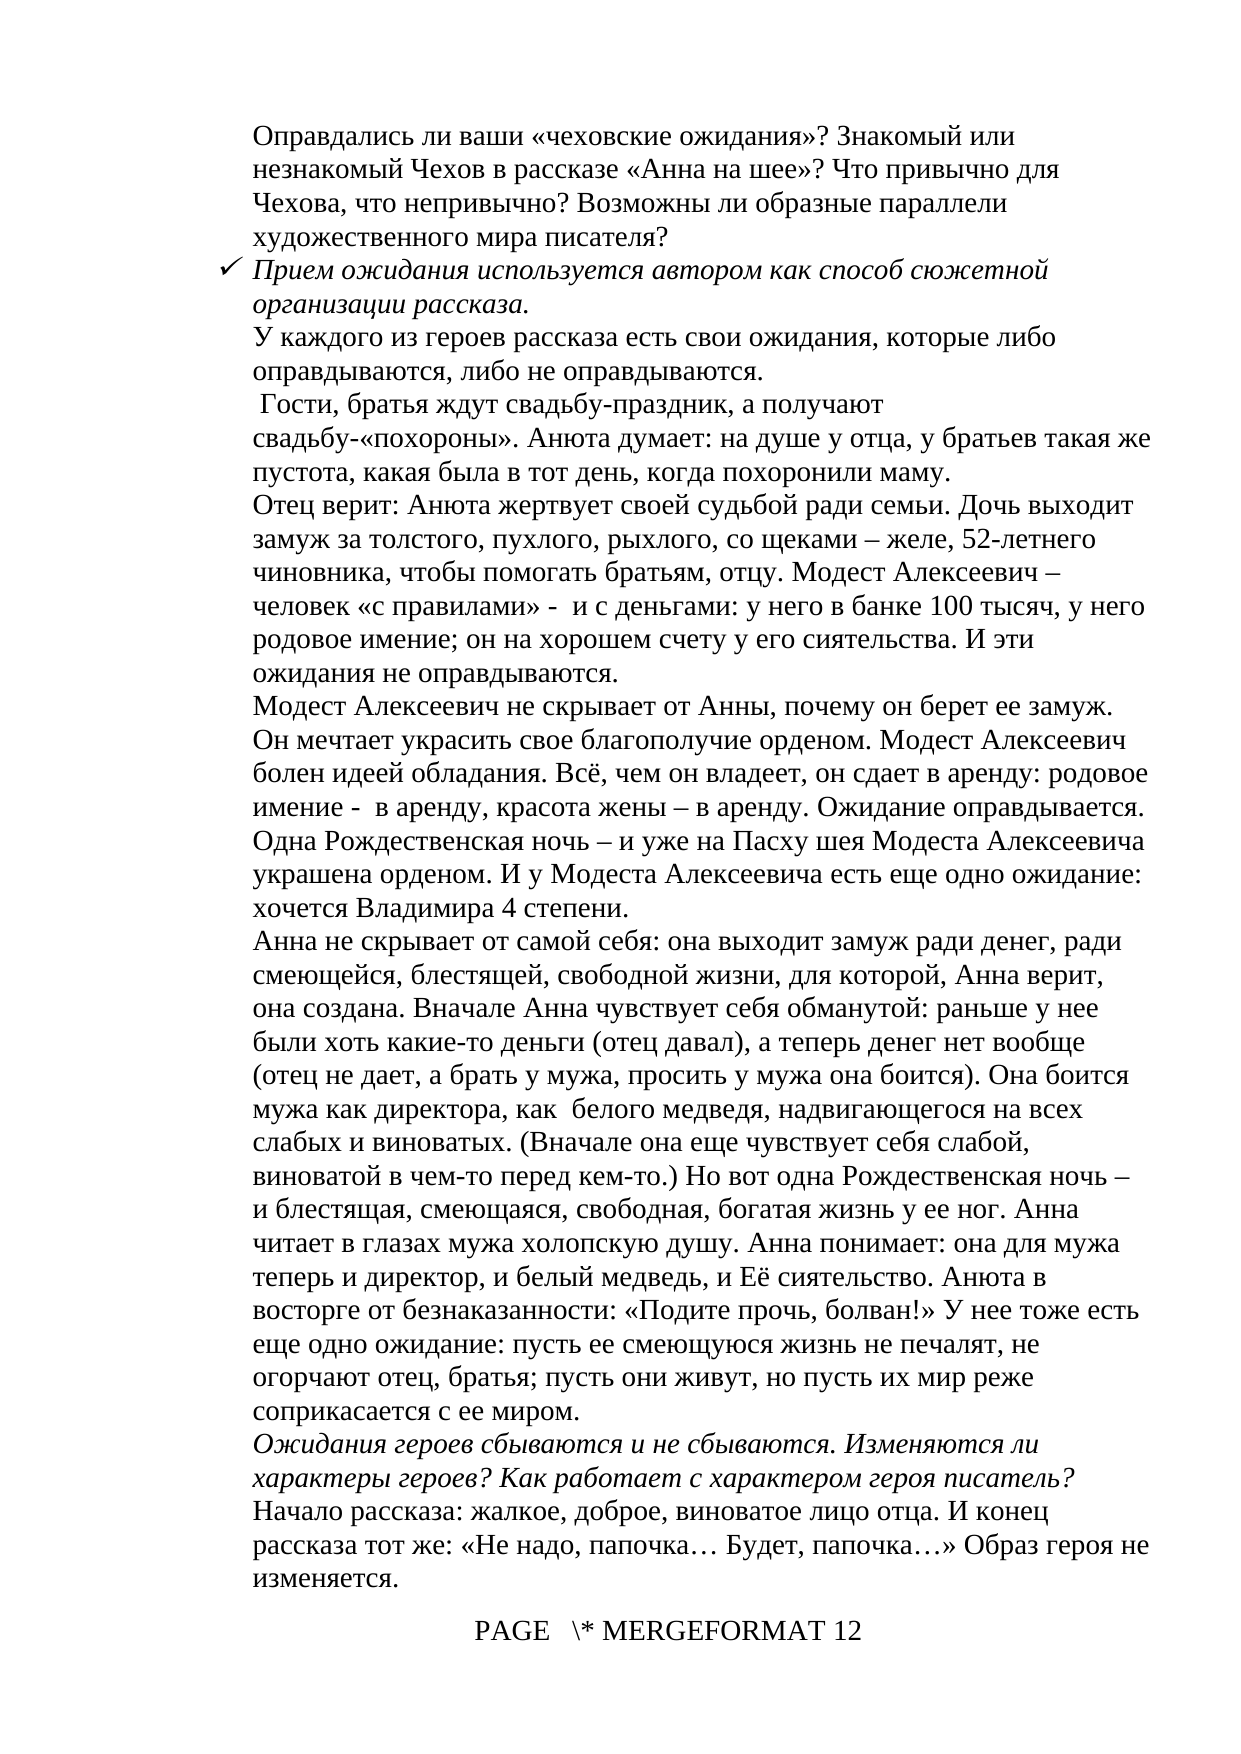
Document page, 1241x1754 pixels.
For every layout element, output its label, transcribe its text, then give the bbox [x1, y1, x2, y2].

list Модест Алексеевич не скрывает от Анны, почему он берет ее замуж. Он мечтает украсить свое благополучие орденом. Модест Алексеевич болен идеей обладания. Всё, чем он владеет, он сдает в аренду: родовое имение - в аренду, красота жены – в аренду. Ожидание оправдывается. Одна Рождественская ночь – и уже на Пасху шея Модеста Алексеевича украшена орденом. И у Модеста Алексеевича есть еще одно ожидание: хочется Владимира 4 степени. [252, 688, 1152, 923]
list Отец верит: Анюта жертвует своей судьбой ради семьи. Дочь выходит замуж за толстого, пухлого, рыхлого, со щеками – желе, 52-летнего чиновника, чтобы помогать братьям, отцу. Модест Алексеевич – человек «с правилами» - и с деньгами: у него в банке 100 тысяч, у него родовое имение; он на хорошем счету у его сиятельства. И эти ожидания не оправдываются. [252, 487, 1152, 688]
list Оправдались ли ваши «чеховские ожидания»? Знакомый или незнакомый Чехов в рассказе «Анна на шее»? Что привычно для Чехова, что непривычно? Возможны ли образные параллели художественного мира писателя? [252, 118, 1152, 252]
list У каждого из героев рассказа есть свои ожидания, которые либо оправдываются, либо не оправдываются. [252, 319, 1152, 387]
list Прием ожидания используется автором как способ сюжетной организации рассказа. [215, 252, 1152, 319]
list Ожидания героев сбываются и не сбываются. Изменяются ли характеры героев? Как работает с характером героя писатель? [252, 1426, 1152, 1493]
list Начало рассказа: жалкое, доброе, виноватое лицо отца. И конец рассказа тот же: «Не надо, папочка… Будет, папочка…» Образ героя не изменяется. [252, 1493, 1152, 1594]
list Анна не скрывает от самой себя: она выходит замуж ради денег, ради смеющейся, блестящей, свободной жизни, для которой, Анна верит, она создана. Вначале Анна чувствует себя обманутой: раньше у нее были хоть какие-то деньги (отец давал), а теперь денег нет вообще (отец не дает, а брать у мужа, просить у мужа она боится). Она боится мужа как директора, как белого медведя, надвигающегося на всех слабых и виноватых. (Вначале она еще чувствует себя слабой, виноватой в чем-то перед кем-то.) Но вот одна Рождественская ночь – и блестящая, смеющаяся, свободная, богатая жизнь у ее ног. Анна читает в глазах мужа холопскую душу. Анна понимает: она для мужа теперь и директор, и белый медведь, и Её сиятельство. Анюта в восторге от безнаказанности: «Подите прочь, болван!» У нее тоже есть еще одно ожидание: пусть ее смеющуюся жизнь не печалят, не огорчают отец, братья; пусть они живут, но пусть их мир реже соприкасается с ее миром. [252, 923, 1152, 1426]
list Гости, братья ждут свадьбу-праздник, а получают свадьбу-«похороны». Анюта думает: на душе у отца, у братьев такая же пустота, какая была в тот день, когда похоронили маму. [252, 387, 1152, 487]
